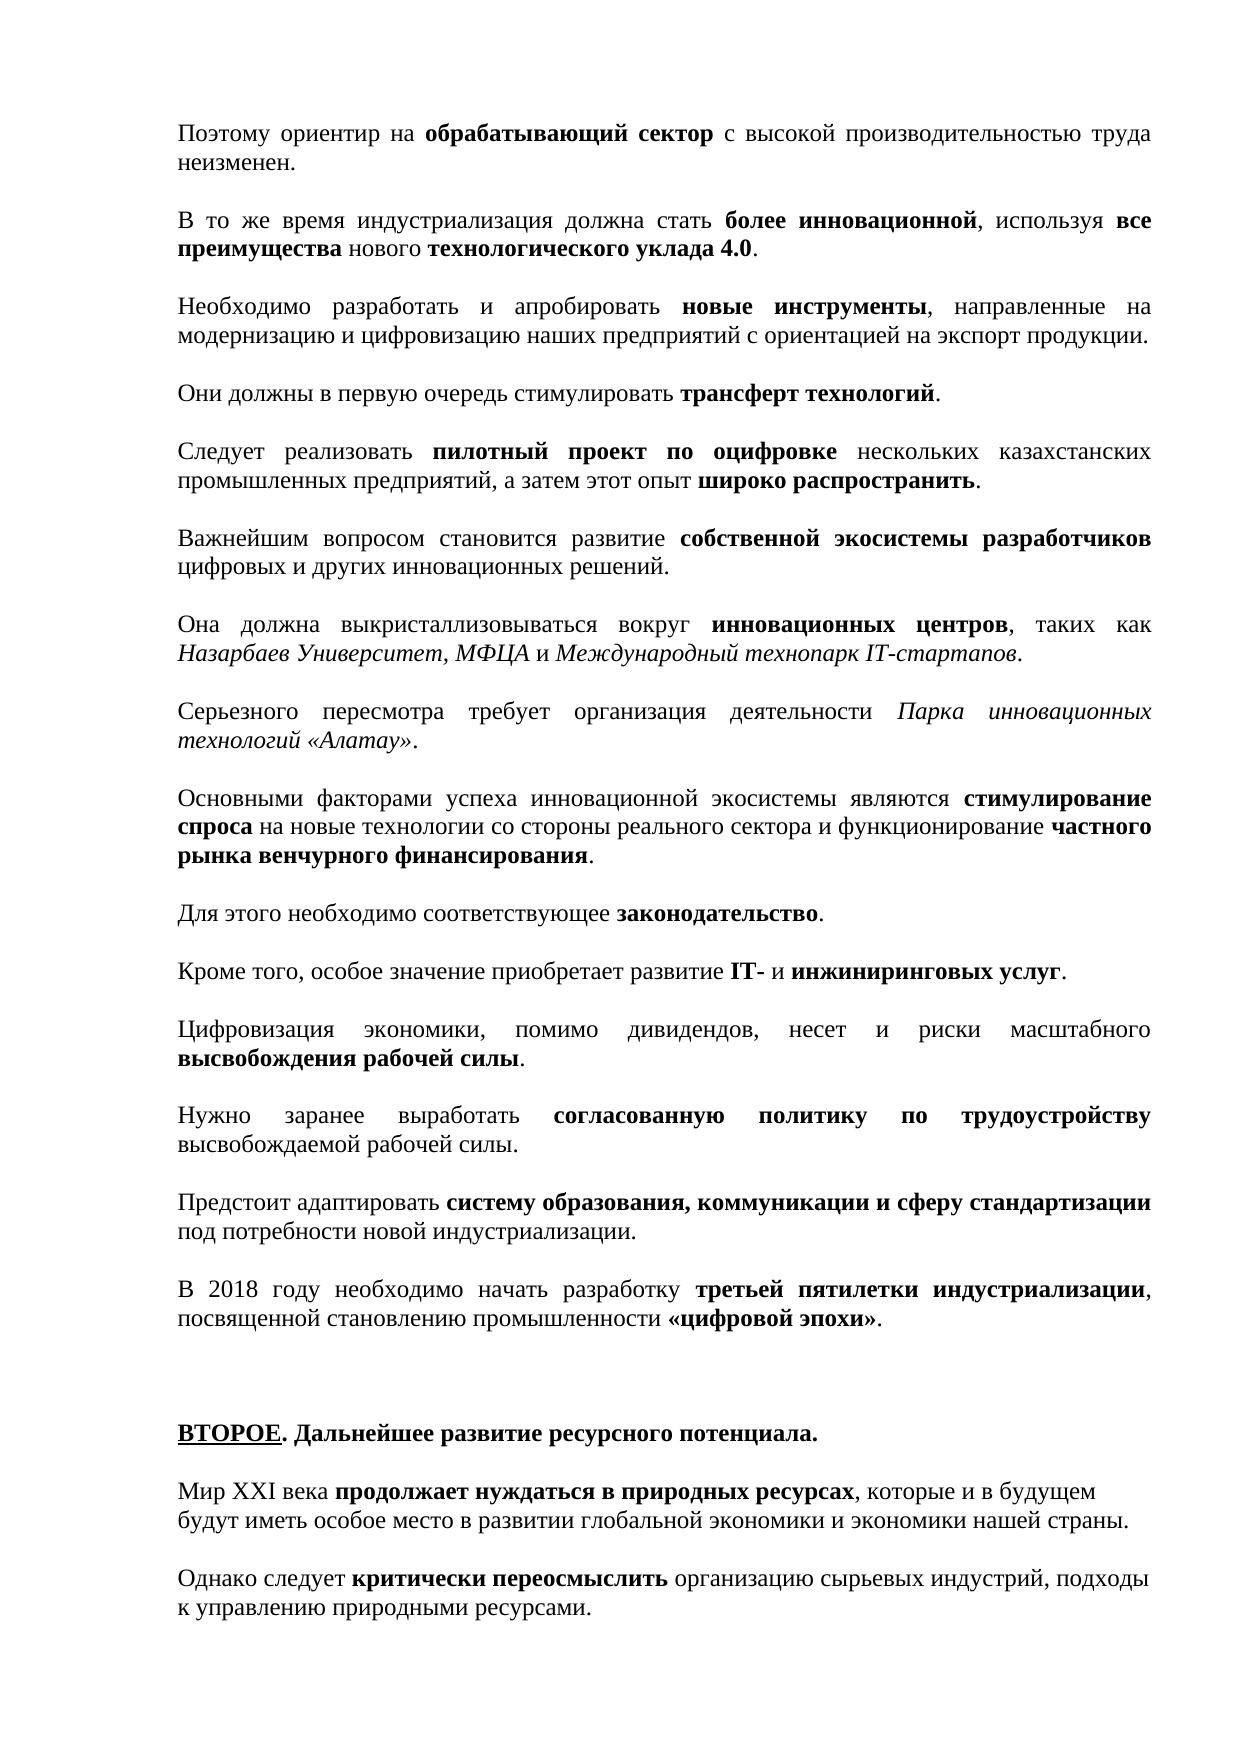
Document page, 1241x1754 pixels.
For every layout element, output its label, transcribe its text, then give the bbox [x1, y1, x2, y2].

text В то же время индустриализация должна стать более инновационной, используя все преимущества нового технологического уклада 4.0. [177, 205, 1152, 262]
text Предстоит адаптировать систему образования, коммуникации и сферу стандартизации под потребности новой индустриализации. [177, 1187, 1152, 1245]
text Поэтому ориентир на обрабатывающий сектор с высокой производительностью труда неизменен. [177, 118, 1152, 176]
text Для этого необходимо соответствующее законодательство. [177, 898, 1152, 927]
text Она должна выкристаллизовываться вокруг инновационных центров, таких как Назарбаев Университет, МФЦА и Международный технопарк IT-стартапов. [177, 609, 1152, 667]
text Кроме того, особое значение приобретает развитие IT- и инжиниринговых услуг. [177, 956, 1152, 985]
text Мир XXI века продолжает нуждаться в природных ресурсах, которые и в будущем будут иметь особое место в развитии глобальной экономики и экономики нашей страны. [177, 1476, 1152, 1534]
text Основными факторами успеха инновационной экосистемы являются стимулирование спроса на новые технологии со стороны реального сектора и функционирование частного рынка венчурного финансирования. [177, 783, 1152, 869]
text Важнейшим вопросом становится развитие собственной экосистемы разработчиков цифровых и других инновационных решений. [177, 523, 1152, 580]
text Однако следует критически переосмыслить организацию сырьевых индустрий, подходы к управлению природными ресурсами. [177, 1563, 1152, 1621]
text Следует реализовать пилотный проект по оцифровке нескольких казахстанских промышленных предприятий, а затем этот опыт широко распространить. [177, 436, 1152, 493]
text Цифровизация экономики, помимо дивидендов, несет и риски масштабного высвобождения рабочей силы. [177, 1014, 1152, 1071]
text Необходимо разработать и апробировать новые инструменты, направленные на модернизацию и цифровизацию наших предприятий с ориентацией на экспорт продукции. [177, 291, 1152, 349]
text Они должны в первую очередь стимулировать трансферт технологий. [177, 378, 1152, 407]
text В 2018 году необходимо начать разработку третьей пятилетки индустриализации, посвященной становлению промышленности «цифровой эпохи». [177, 1274, 1152, 1331]
text Серьезного пересмотра требует организация деятельности Парка инновационных технологий «Алатау». [177, 696, 1152, 753]
text ВТОРОЕ. Дальнейшее развитие ресурсного потенциала. [177, 1418, 1152, 1447]
text Нужно заранее выработать согласованную политику по трудоустройству высвобождаемой рабочей силы. [177, 1101, 1152, 1158]
